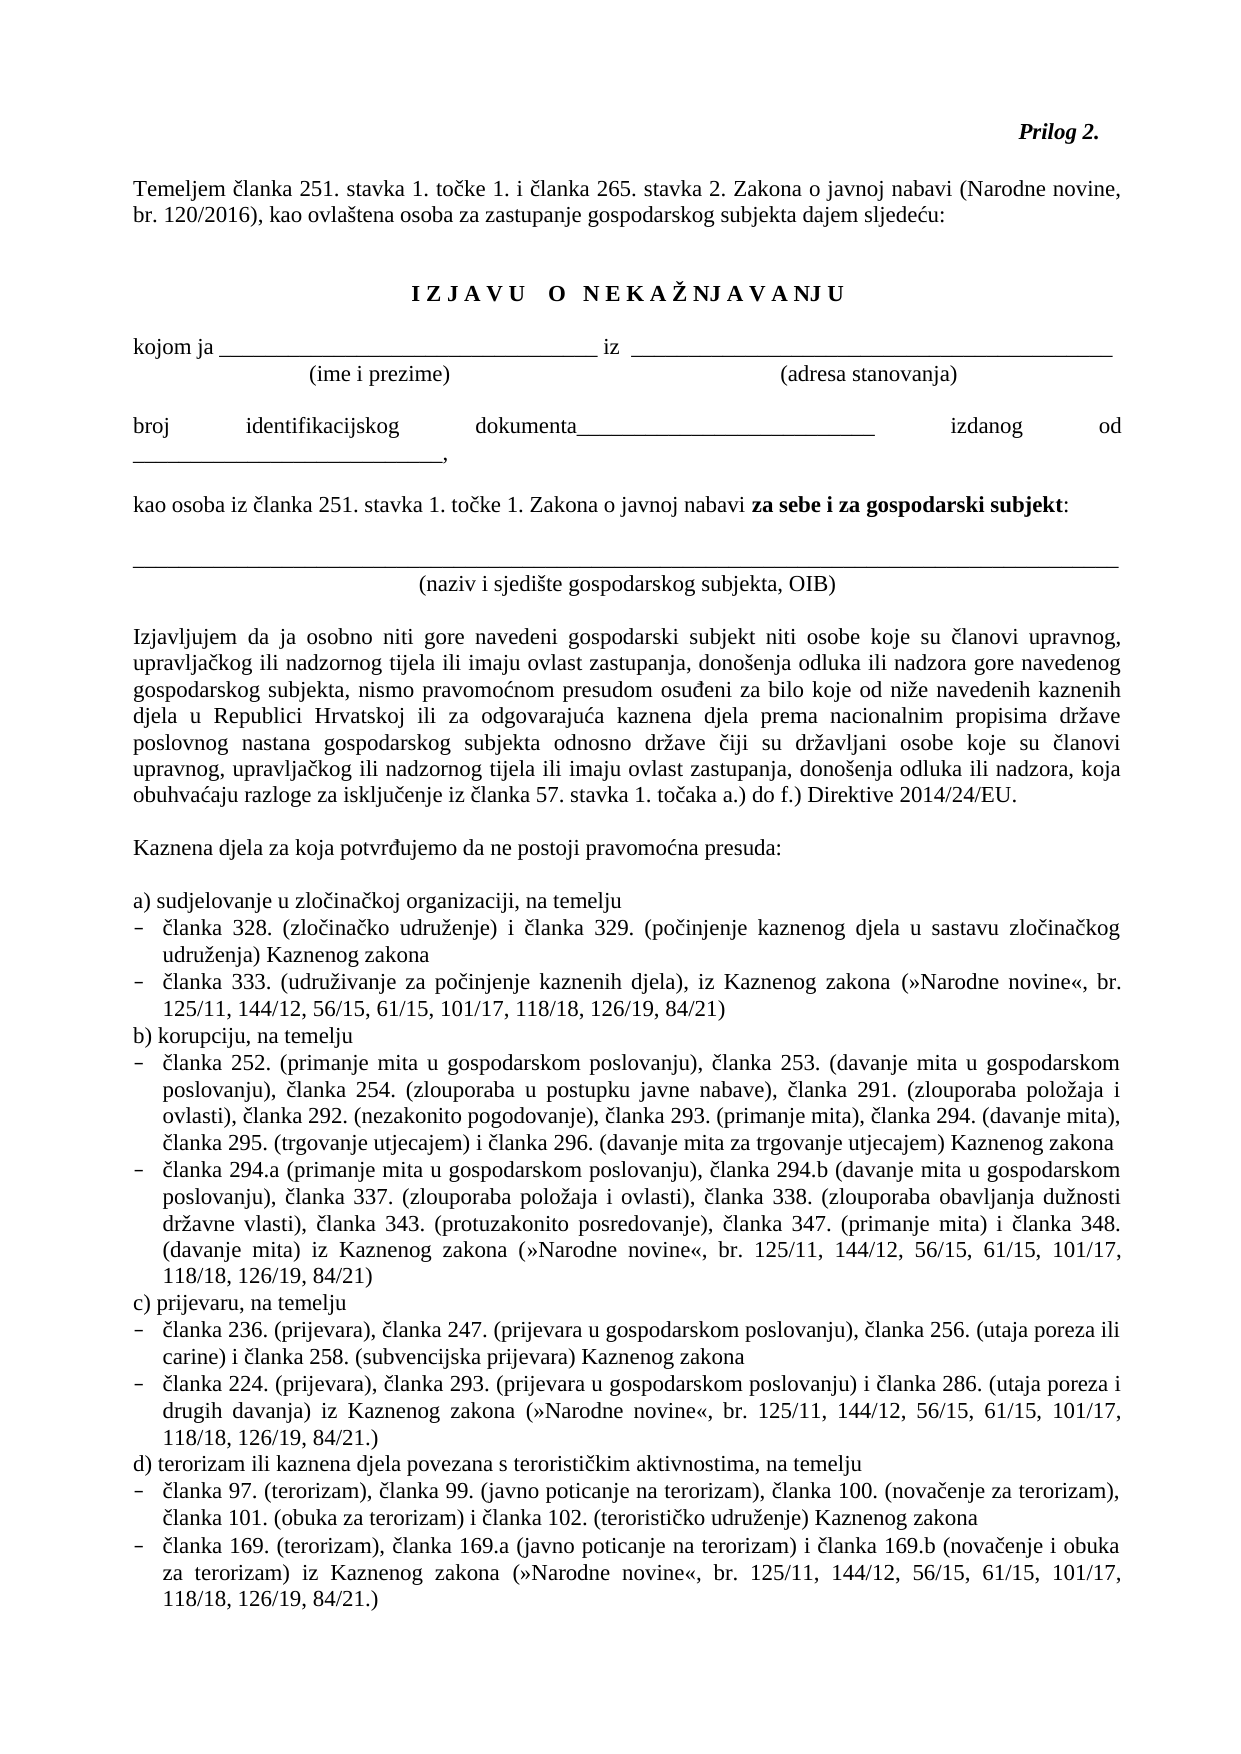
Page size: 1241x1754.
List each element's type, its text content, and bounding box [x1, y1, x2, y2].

list članka 294.a (primanje mita u gospodarskom poslovanju), članka 294.b (davanje mita u gospodarskom poslovanju), članka 337. (zlouporaba položaja i ovlasti), članka 338. (zlouporaba obavljanja dužnosti državne vlasti), članka 343. (protuzakonito posredovanje), članka 347. (primanje mita) i članka 348. (davanje mita) iz Kaznenog zakona (»Narodne novine«, br. 125/11, 144/12, 56/15, 61/15, 101/17, 118/18, 126/19, 84/21) [133, 1155, 1122, 1289]
text d) terorizam ili kaznena djela povezana s terorističkim aktivnostima, na temelju [133, 1450, 1122, 1476]
list članka 333. (udruživanje za počinjenje kaznenih djela), iz Kaznenog zakona (»Narodne novine«, br. 125/11, 144/12, 56/15, 61/15, 101/17, 118/18, 126/19, 84/21) [133, 967, 1122, 1022]
text a) sudjelovanje u zločinačkoj organizaciji, na temelju [133, 887, 1122, 913]
text kojom ja _________________________________ iz __________________________________________ [133, 333, 1122, 359]
list članka 252. (primanje mita u gospodarskom poslovanju), članka 253. (davanje mita u gospodarskom poslovanju), članka 254. (zlouporaba u postupku javne nabave), članka 291. (zlouporaba položaja i ovlasti), članka 292. (nezakonito pogodovanje), članka 293. (primanje mita), članka 294. (davanje mita), članka 295. (trgovanje utjecajem) i članka 296. (davanje mita za trgovanje utjecajem) Kaznenog zakona [133, 1048, 1122, 1155]
text ______________________________________________________________________________________ [133, 544, 1122, 570]
list članka 224. (prijevara), članka 293. (prijevara u gospodarskom poslovanju) i članka 286. (utaja poreza i drugih davanja) iz Kaznenog zakona (»Narodne novine«, br. 125/11, 144/12, 56/15, 61/15, 101/17, 118/18, 126/19, 84/21.) [133, 1369, 1122, 1450]
text Izjavljujem da ja osobno niti gore navedeni gospodarski subjekt niti osobe koje su članovi upravnog, upravljačkog ili nadzornog tijela ili imaju ovlast zastupanja, donošenja odluka ili nadzora gore navedenog gospodarskog subjekta, nismo pravomoćnom presudom osuđeni za bilo koje od niže navedenih kaznenih djela u Republici Hrvatskoj ili za odgovarajuća kaznena djela prema nacionalnim propisima države poslovnog nastana gospodarskog subjekta odnosno države čiji su državljani osobe koje su članovi upravnog, upravljačkog ili nadzornog tijela ili imaju ovlast zastupanja, donošenja odluka ili nadzora, koja obuhvaćaju razloge za isključenje iz članka 57. stavka 1. točaka a.) do f.) Direktive 2014/24/EU. [133, 623, 1122, 808]
list članka 328. (zločinačko udruženje) i članka 329. (počinjenje kaznenog djela u sastavu zločinačkog udruženja) Kaznenog zakona [133, 913, 1122, 967]
list članka 97. (terorizam), članka 99. (javno poticanje na terorizam), članka 100. (novačenje za terorizam), članka 101. (obuka za terorizam) i članka 102. (terorističko udruženje) Kaznenog zakona [133, 1476, 1122, 1531]
text Prilog 2. [1018, 118, 1122, 144]
text b) korupciju, na temelju [133, 1022, 1122, 1048]
text (naziv i sjedište gospodarskog subjekta, OIB) [133, 570, 1122, 597]
text broj identifikacijskog dokumenta__________________________ izdanog od ___________________________, [133, 412, 1122, 465]
text Temeljem članka 251. stavka 1. točke 1. i članka 265. stavka 2. Zakona o javnoj nabavi (Narodne novine, br. 120/2016), kao ovlaštena osoba za zastupanje gospodarskog subjekta dajem sljedeću: [133, 175, 1122, 228]
text c) prijevaru, na temelju [133, 1289, 1122, 1315]
text (ime i prezime) (adresa stanovanja) [133, 359, 1122, 386]
text kao osoba iz članka 251. stavka 1. točke 1. Zakona o javnoj nabavi za sebe i za gospodarski subjekt: [133, 491, 1122, 518]
text I Z J A V U O N E K A Ž NJ A V A NJ U [133, 281, 1122, 307]
text Kaznena djela za koja potvrđujemo da ne postoji pravomoćna presuda: [133, 834, 1122, 860]
list članka 236. (prijevara), članka 247. (prijevara u gospodarskom poslovanju), članka 256. (utaja poreza ili carine) i članka 258. (subvencijska prijevara) Kaznenog zakona [133, 1315, 1122, 1369]
list članka 169. (terorizam), članka 169.a (javno poticanje na terorizam) i članka 169.b (novačenje i obuka za terorizam) iz Kaznenog zakona (»Narodne novine«, br. 125/11, 144/12, 56/15, 61/15, 101/17, 118/18, 126/19, 84/21.) [133, 1531, 1122, 1612]
